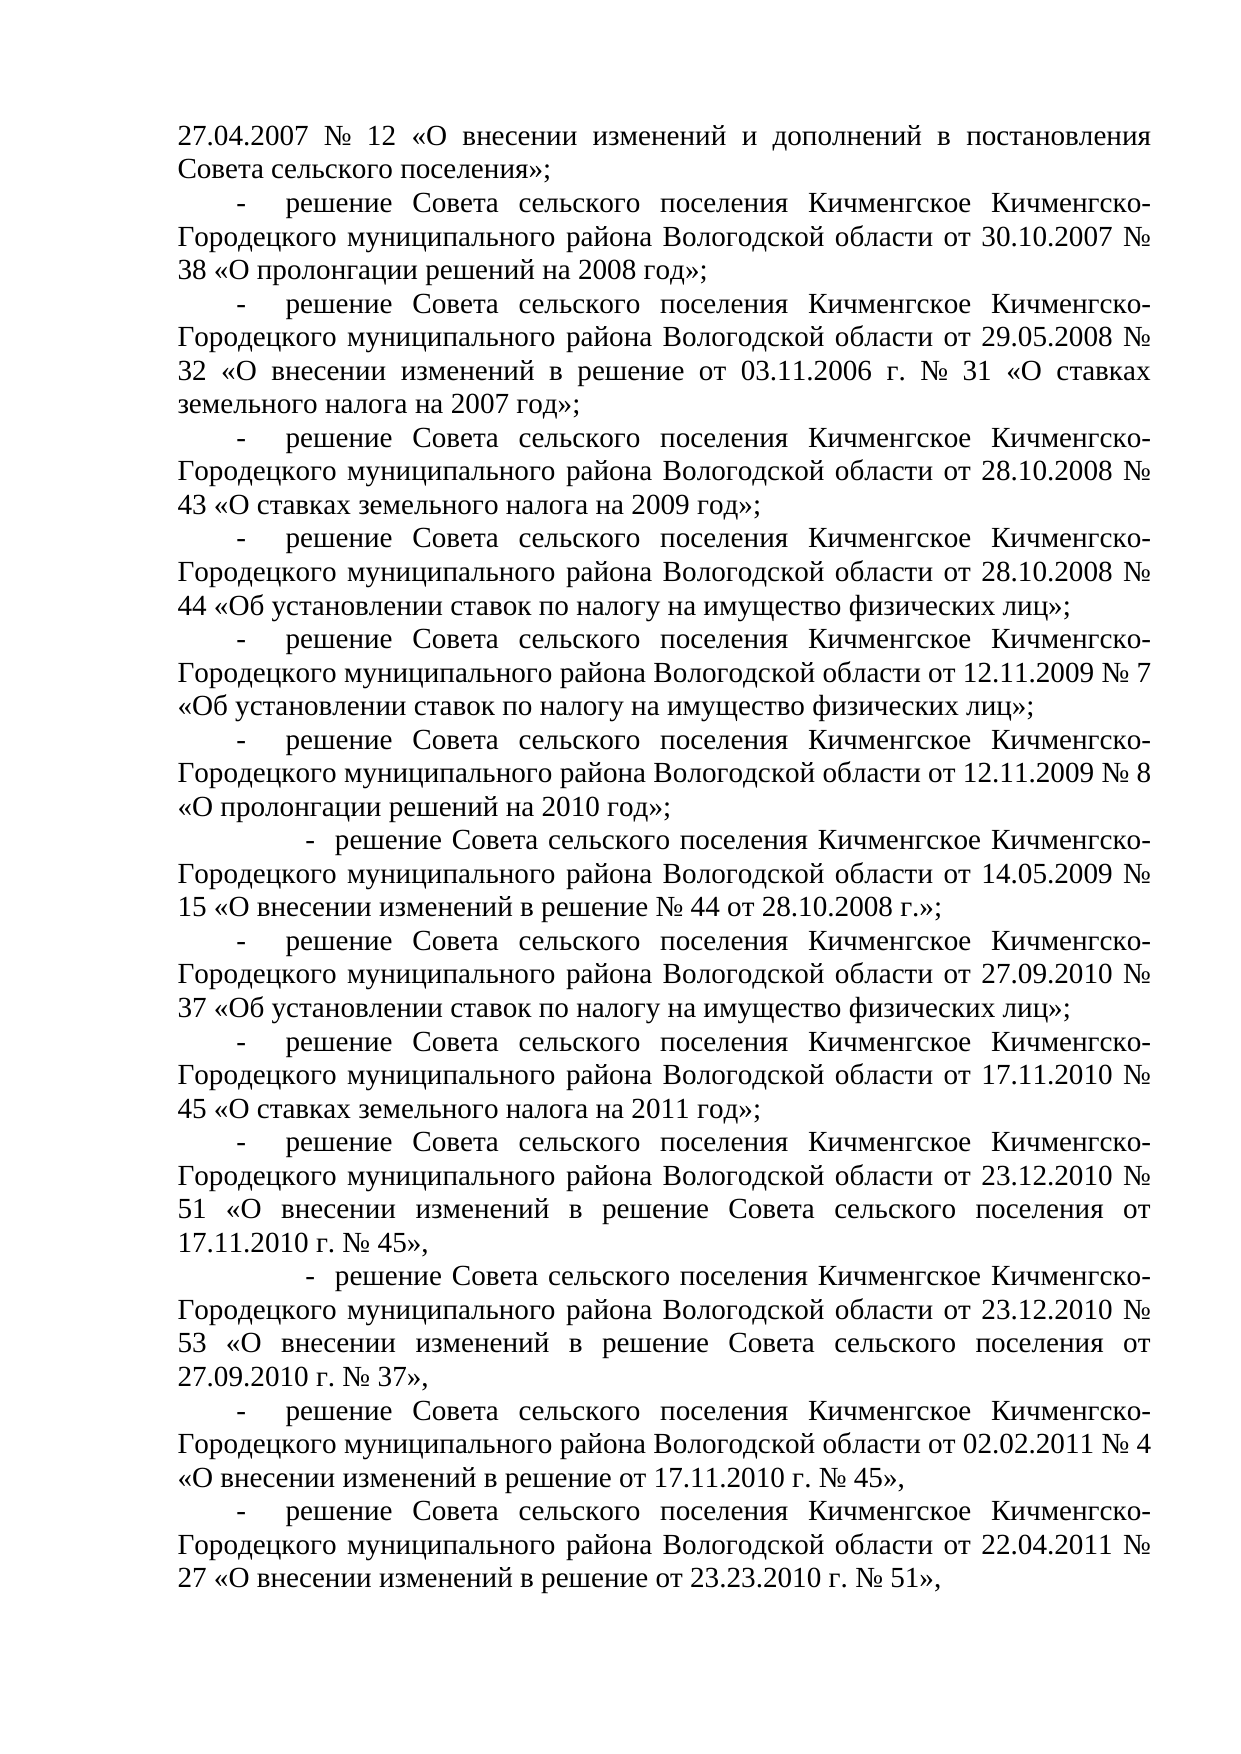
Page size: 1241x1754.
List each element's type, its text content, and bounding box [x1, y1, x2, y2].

text - решение Совета сельского поселения Кичменгское Кичменгско-Городецкого муниципального района Вологодской области от 23.12.2010 № 53 «О внесении изменений в решение Совета сельского поселения от 27.09.2010 г. № 37», [177, 1258, 1152, 1393]
text - решение Совета сельского поселения Кичменгское Кичменгско-Городецкого муниципального района Вологодской области от 27.09.2010 № 37 «Об установлении ставок по налогу на имущество физических лиц»; [177, 923, 1152, 1024]
text - решение Совета сельского поселения Кичменгское Кичменгско-Городецкого муниципального района Вологодской области от 12.11.2009 № 8 «О пролонгации решений на 2010 год»; [177, 722, 1152, 822]
text - решение Совета сельского поселения Кичменгское Кичменгско-Городецкого муниципального района Вологодской области от 14.05.2009 № 15 «О внесении изменений в решение № 44 от 28.10.2008 г.»; [177, 822, 1152, 923]
text - решение Совета сельского поселения Кичменгское Кичменгско-Городецкого муниципального района Вологодской области от 12.11.2009 № 7 «Об установлении ставок по налогу на имущество физических лиц»; [177, 621, 1152, 722]
text - решение Совета сельского поселения Кичменгское Кичменгско-Городецкого муниципального района Вологодской области от 29.05.2008 № 32 «О внесении изменений в решение от 03.11.2006 г. № 31 «О ставках земельного налога на 2007 год»; [177, 286, 1152, 420]
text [177, 118, 1152, 185]
text - решение Совета сельского поселения Кичменгское Кичменгско-Городецкого муниципального района Вологодской области от 28.10.2008 № 44 «Об установлении ставок по налогу на имущество физических лиц»; [177, 521, 1152, 621]
text - решение Совета сельского поселения Кичменгское Кичменгско-Городецкого муниципального района Вологодской области от 02.02.2011 № 4 «О внесении изменений в решение от 17.11.2010 г. № 45», [177, 1393, 1152, 1493]
text - решение Совета сельского поселения Кичменгское Кичменгско-Городецкого муниципального района Вологодской области от 28.10.2008 № 43 «О ставках земельного налога на 2009 год»; [177, 420, 1152, 521]
text - решение Совета сельского поселения Кичменгское Кичменгско-Городецкого муниципального района Вологодской области от 23.12.2010 № 51 «О внесении изменений в решение Совета сельского поселения от 17.11.2010 г. № 45», [177, 1124, 1152, 1258]
text - решение Совета сельского поселения Кичменгское Кичменгско-Городецкого муниципального района Вологодской области от 30.10.2007 № 38 «О пролонгации решений на 2008 год»; [177, 185, 1152, 286]
text - решение Совета сельского поселения Кичменгское Кичменгско-Городецкого муниципального района Вологодской области от 17.11.2010 № 45 «О ставках земельного налога на 2011 год»; [177, 1024, 1152, 1124]
text - решение Совета сельского поселения Кичменгское Кичменгско-Городецкого муниципального района Вологодской области от 22.04.2011 № 27 «О внесении изменений в решение от 23.23.2010 г. № 51», [177, 1493, 1152, 1594]
